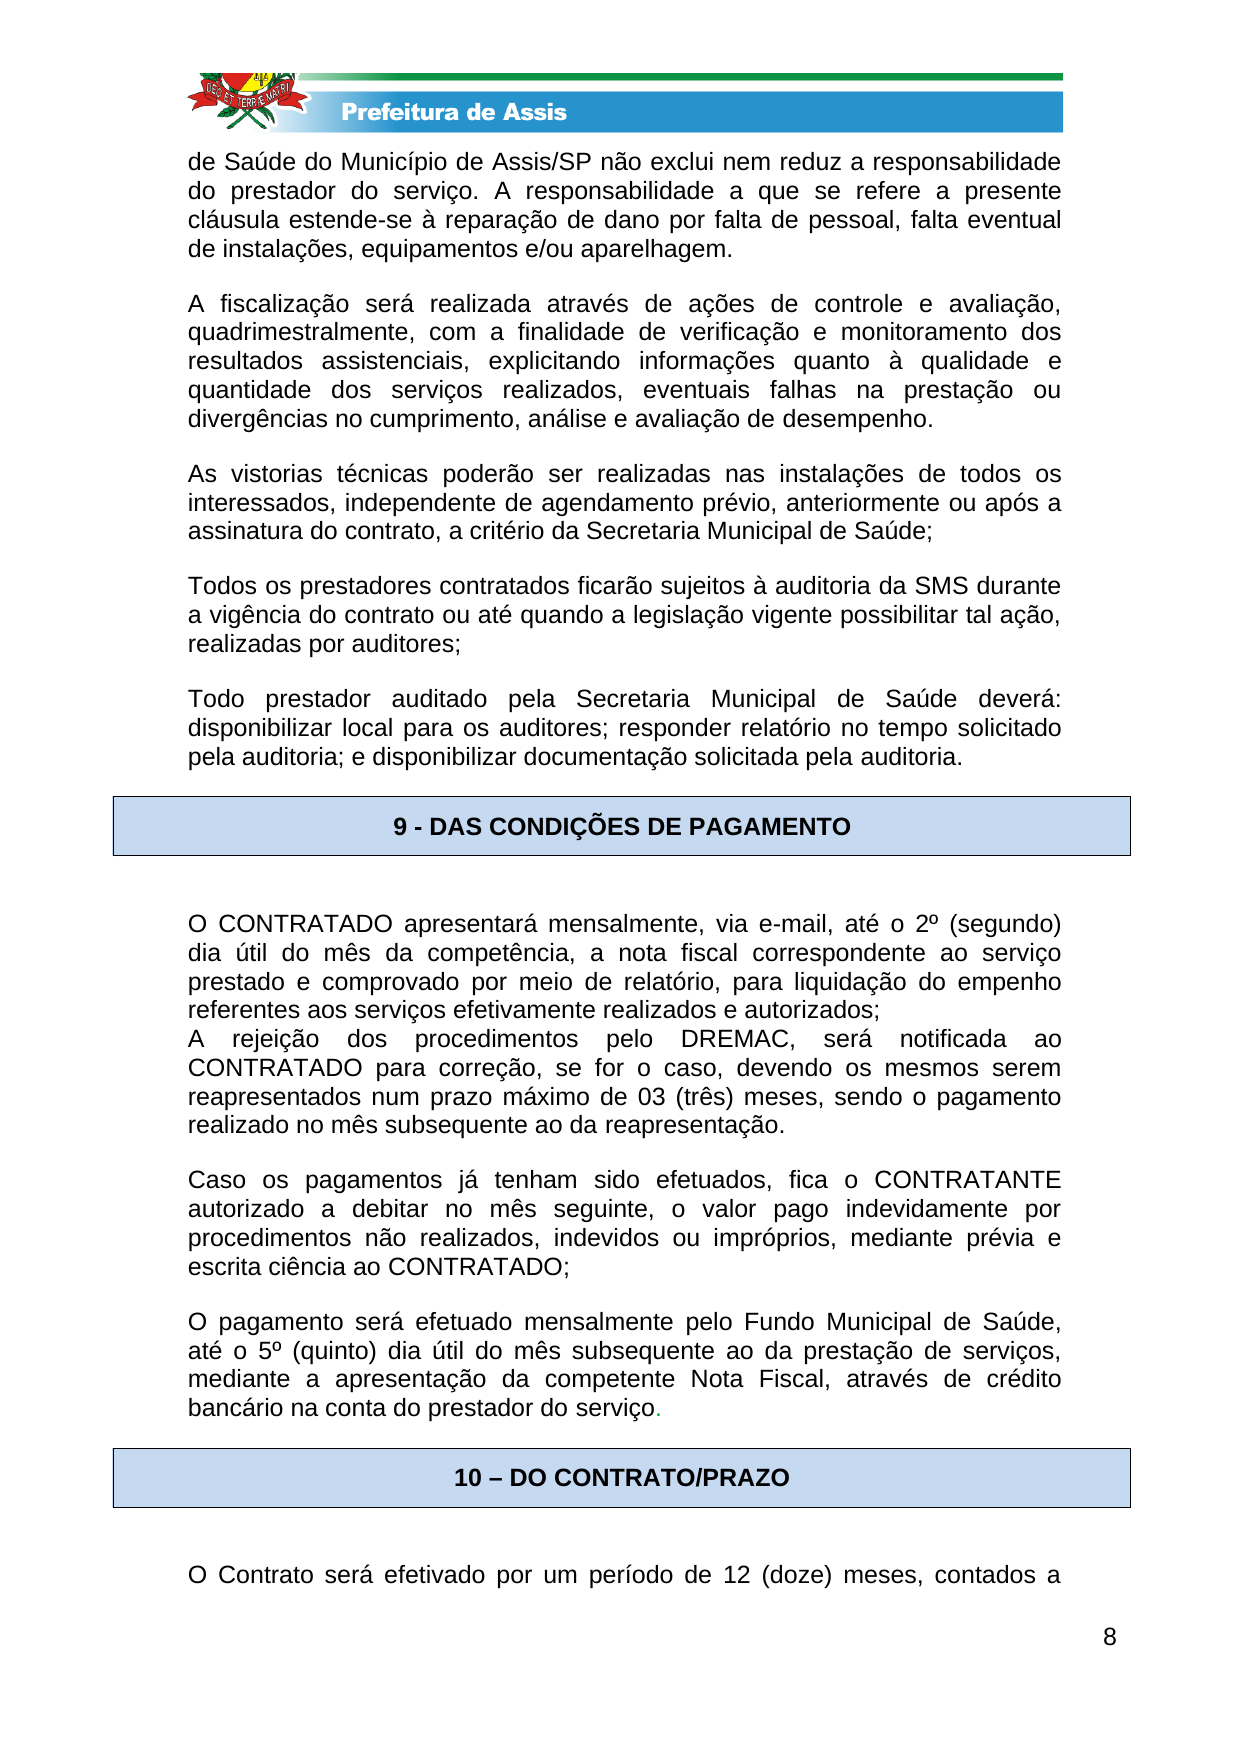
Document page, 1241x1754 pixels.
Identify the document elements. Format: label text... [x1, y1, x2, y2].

list Todo prestador auditado pela Secretaria Municipal de Saúde deverá: disponibilizar local para os auditores; responder relatório no tempo solicitado pela auditoria; e disponibilizar documentação solicitada pela auditoria. [188, 684, 1063, 770]
list As vistorias técnicas poderão ser realizadas nas instalações de todos os interessados, independente de agendamento prévio, anteriormente ou após a assinatura do contrato, a critério da Secretaria Municipal de Saúde; [188, 459, 1063, 545]
list Todos os prestadores contratados ficarão sujeitos à auditoria da SMS durante a vigência do contrato ou até quando a legislação vigente possibilitar tal ação, realizadas por auditores; [188, 571, 1063, 658]
list A rejeição dos procedimentos pelo DREMAC, será notificada ao CONTRATADO para correção, se for o caso, devendo os mesmos serem reapresentados num prazo máximo de 03 (três) meses, sendo o pagamento realizado no mês subsequente ao da reapresentação. [188, 1024, 1063, 1139]
list A fiscalização será realizada através de ações de controle e avaliação, quadrimestralmente, com a finalidade de verificação e monitoramento dos resultados assistenciais, explicitando informações quanto à qualidade e quantidade dos serviços realizados, eventuais falhas na prestação ou divergências no cumprimento, análise e avaliação de desempenho. [188, 289, 1063, 432]
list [188, 147, 1063, 262]
picture [177, 73, 1064, 133]
list O CONTRATADO apresentará mensalmente, via e-mail, até o 2º (segundo) dia útil do mês da competência, a nota fiscal correspondente ao serviço prestado e comprovado por meio de relatório, para liquidação do empenho referentes aos serviços efetivamente realizados e autorizados; [188, 909, 1063, 1024]
list Caso os pagamentos já tenham sido efetuados, fica o CONTRATANTE autorizado a debitar no mês seguinte, o valor pago indevidamente por procedimentos não realizados, indevidos ou impróprios, mediante prévia e escrita ciência ao CONTRATADO; [188, 1166, 1063, 1281]
list O pagamento será efetuado mensalmente pelo Fundo Municipal de Saúde, até o 5º (quinto) dia útil do mês subsequente ao da prestação de serviços, mediante a apresentação da competente Nota Fiscal, através de crédito bancário na conta do prestador do serviço. [188, 1307, 1063, 1422]
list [188, 1561, 1063, 1589]
